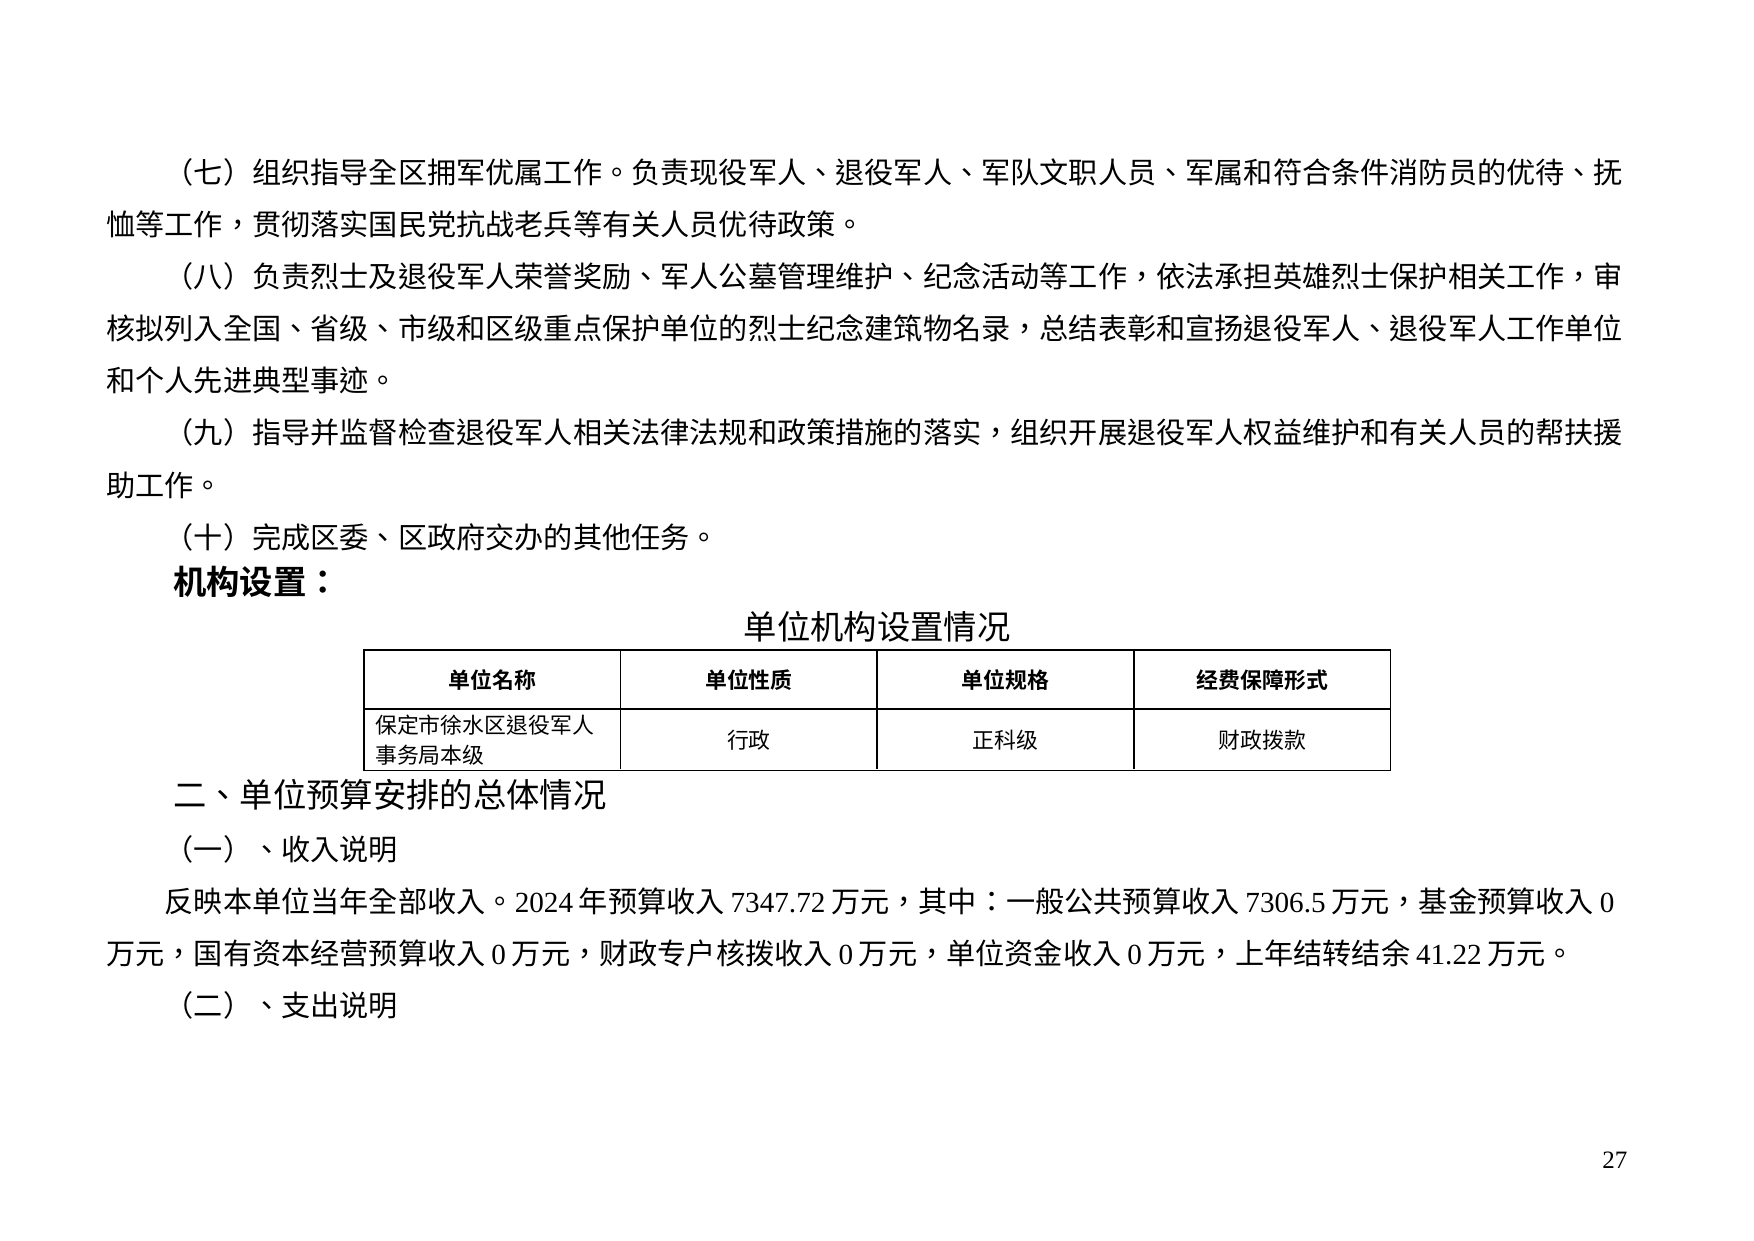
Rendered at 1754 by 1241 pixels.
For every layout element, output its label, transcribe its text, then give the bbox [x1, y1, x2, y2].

table_cell 财政拨款 [1135, 710, 1390, 769]
table_header 单位规格 [878, 651, 1133, 708]
text 二、单位预算安排的总体情况 [106, 772, 1648, 817]
text 单位机构设置情况 [106, 604, 1648, 649]
table_cell 正科级 [878, 710, 1133, 769]
text 反映本单位当年全部收入。2024年预算收入7347.72万元，其中：一般公共预算收入7306.5万元，基金预算收入0万元，国有资本经营预算收入0万元，财政专户核拨收入0万元，单位资金收入0万元，上年结转结余41.22万元。 [106, 871, 1648, 975]
text 机构设置： [106, 558, 1648, 604]
text （一）、收入说明 [106, 818, 1648, 871]
table_header 经费保障形式 [1135, 651, 1390, 708]
table_header 单位性质 [621, 651, 876, 708]
table_cell 行政 [621, 710, 876, 769]
text （七）组织指导全区拥军优属工作。负责现役军人、退役军人、军队文职人员、军属和符合条件消防员的优待、抚恤等工作，贯彻落实国民党抗战老兵等有关人员优待政策。 [106, 142, 1648, 246]
text （九）指导并监督检查退役军人相关法律法规和政策措施的落实，组织开展退役军人权益维护和有关人员的帮扶援助工作。 [106, 402, 1648, 506]
text （十）完成区委、区政府交办的其他任务。 [106, 506, 1648, 558]
text （二）、支出说明 [106, 975, 1648, 1027]
table_cell 保定市徐水区退役军人事务局本级 [365, 710, 620, 769]
text （八）负责烈士及退役军人荣誉奖励、军人公墓管理维护、纪念活动等工作，依法承担英雄烈士保护相关工作，审核拟列入全国、省级、市级和区级重点保护单位的烈士纪念建筑物名录，总结表彰和宣扬退役军人、退役军人工作单位和个人先进典型事迹。 [106, 246, 1648, 402]
table_header 单位名称 [365, 651, 620, 708]
